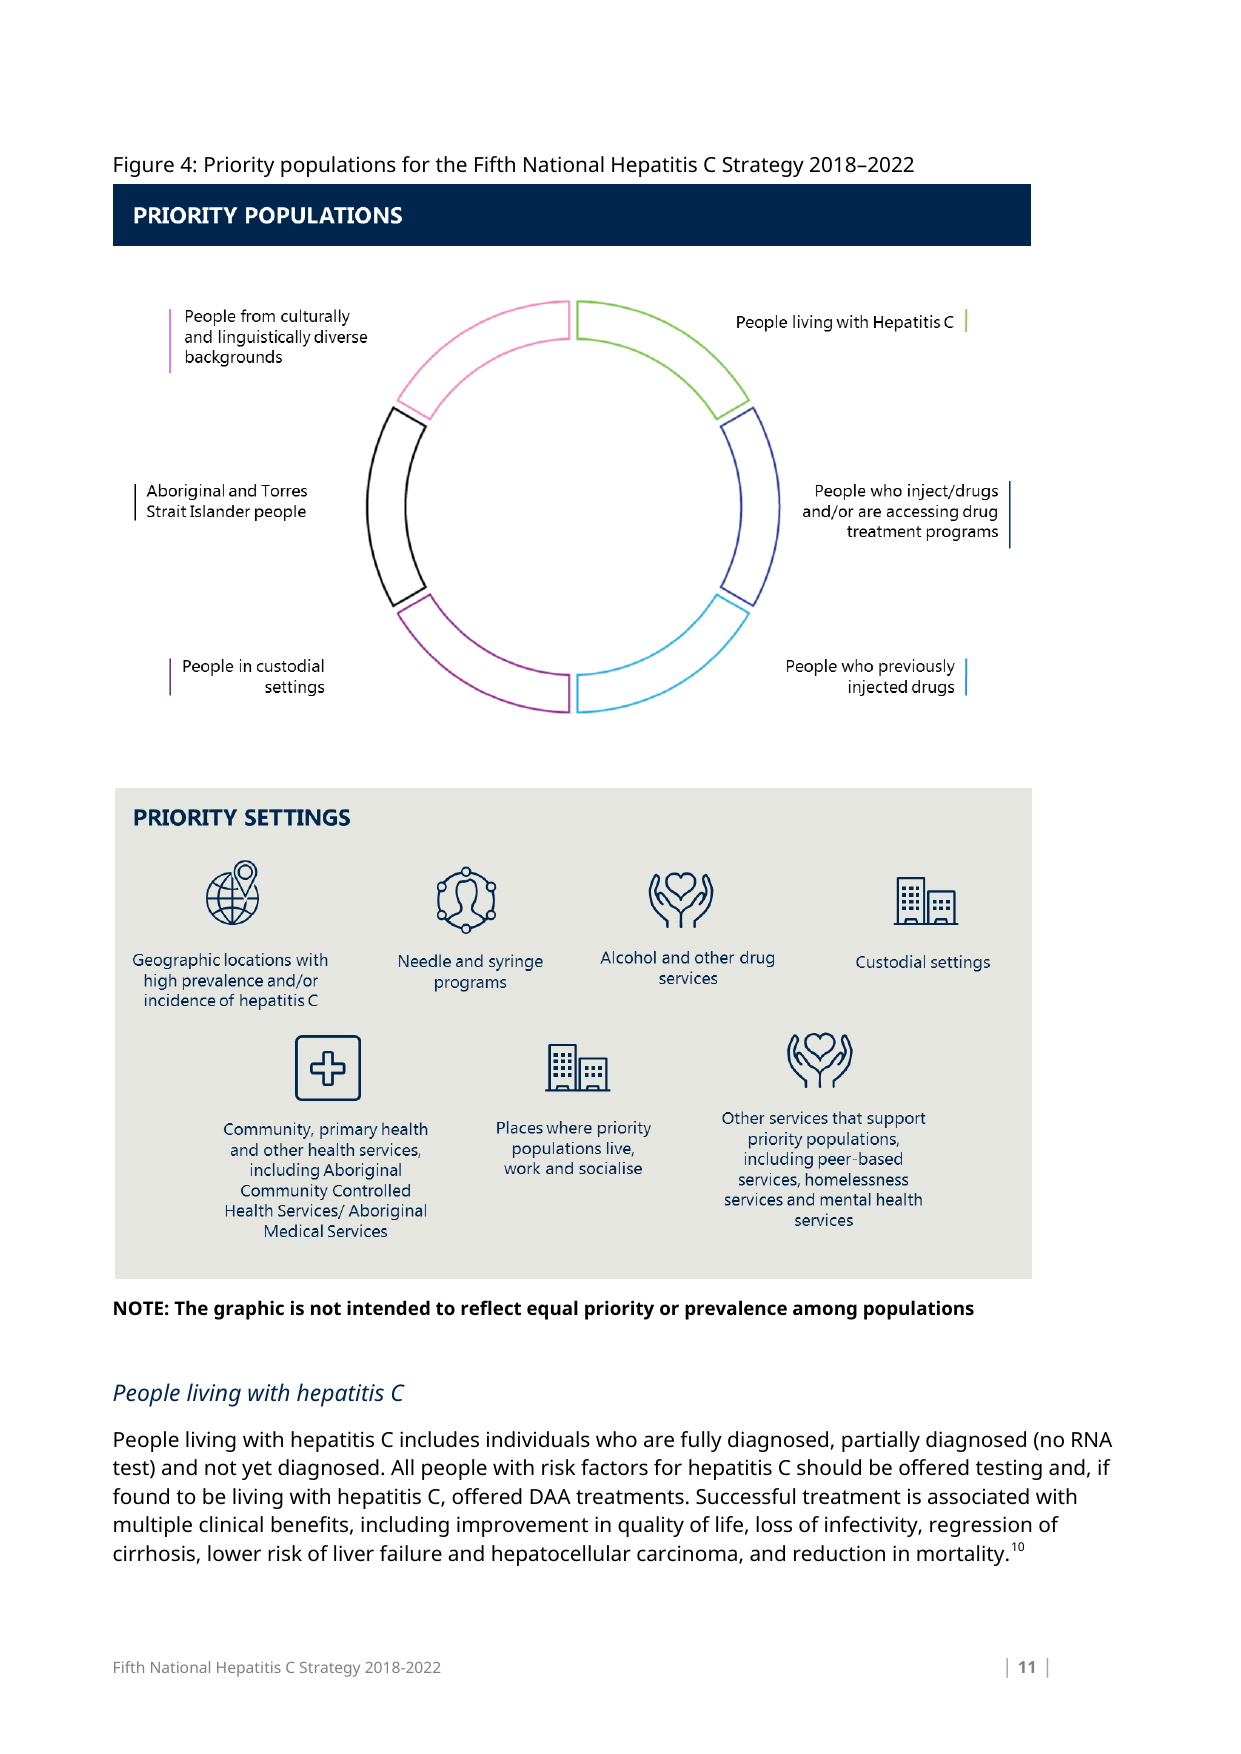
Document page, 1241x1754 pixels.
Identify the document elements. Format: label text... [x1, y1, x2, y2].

text People living with hepatitis C [112, 1377, 1128, 1408]
text NOTE: The graphic is not intended to reflect equal priority or prevalence among populations [112, 1295, 1128, 1321]
text Figure 4: Priority populations for the Fifth National Hepatitis C Strategy 2018–2022 [112, 150, 1128, 178]
text People living with hepatitis C includes individuals who are fully diagnosed, partially diagnosed (no RNA test) and not yet diagnosed. All people with risk factors for hepatitis C should be offered testing and, if found to be living with hepatitis C, offered DAA treatments. Successful treatment is associated with multiple clinical benefits, including improvement in quality of life, loss of infectivity, regression of cirrhosis, lower risk of liver failure and hepatocellular carcinoma, and reduction in mortality.10 [112, 1425, 1128, 1567]
picture [112, 184, 1033, 1279]
